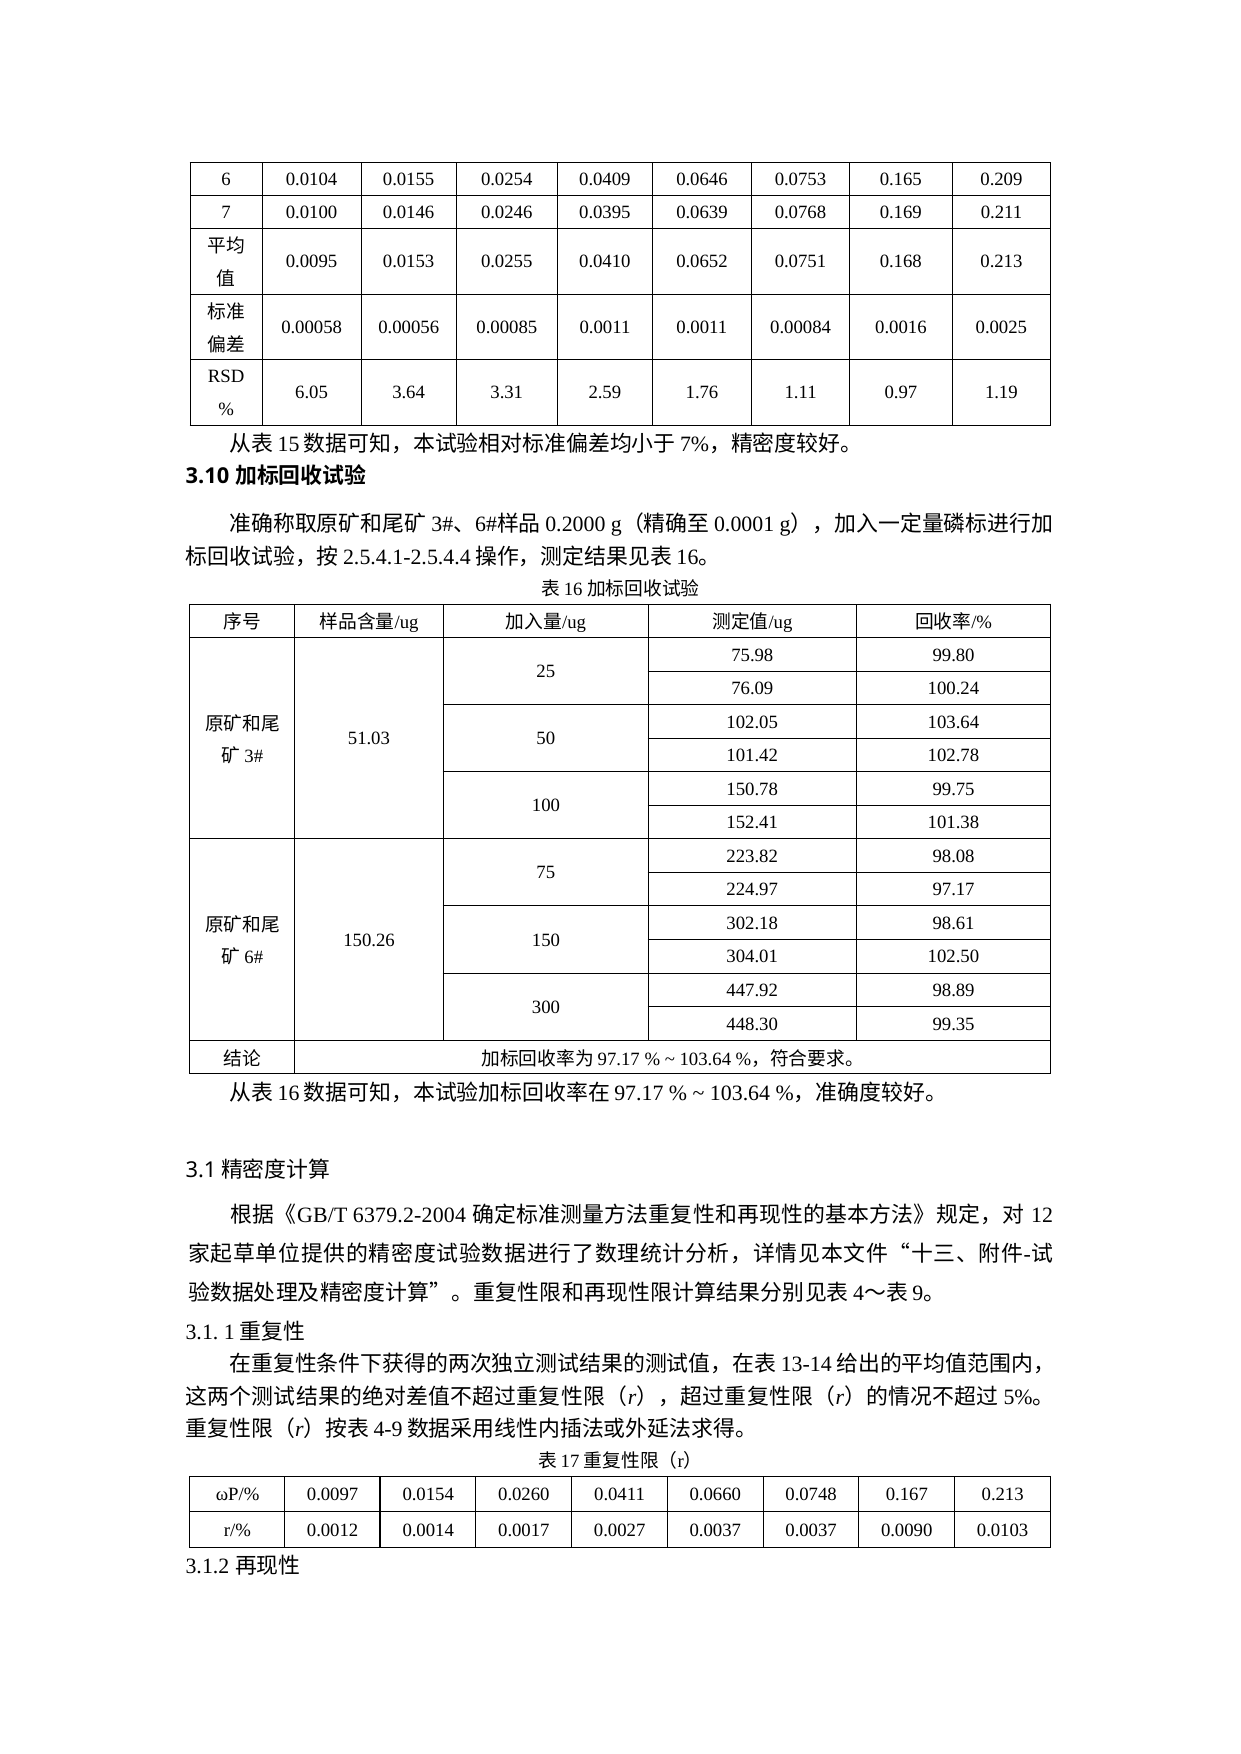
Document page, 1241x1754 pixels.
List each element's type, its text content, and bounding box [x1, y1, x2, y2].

table_cell 7 [191, 196, 262, 228]
table_cell 0.0011 [558, 295, 652, 359]
table_cell 6.05 [263, 360, 361, 424]
table_cell 103.64 [857, 705, 1050, 738]
table_cell 0.0017 [476, 1512, 571, 1547]
table_header 0.0411 [572, 1477, 667, 1511]
table_cell 1.11 [752, 360, 849, 424]
table_cell 0.169 [850, 196, 952, 228]
table_cell 3.64 [362, 360, 456, 424]
table_cell 75.98 [649, 638, 856, 671]
table_header 回收率/% [857, 605, 1050, 637]
table_cell 0.0095 [263, 229, 361, 293]
table_cell 0.0254 [457, 163, 557, 195]
table_cell 223.82 [649, 839, 856, 872]
text 从表15数据可知，本试验相对标准偏差均小于7%，精密度较好。 [185, 425, 1055, 458]
table_cell 0.0025 [953, 295, 1050, 359]
table_header 序号 [190, 605, 294, 637]
table_cell 152.41 [649, 806, 856, 838]
table_cell 0.0012 [285, 1512, 379, 1547]
table_cell 0.0146 [362, 196, 456, 228]
table_header 测定值/ug [649, 605, 856, 637]
table_cell 102.05 [649, 705, 856, 738]
table_cell 原矿和尾矿6# [190, 839, 294, 1039]
table_cell 0.0011 [653, 295, 751, 359]
table_cell 100 [444, 772, 648, 838]
table_cell 1.76 [653, 360, 751, 424]
table_cell 0.0768 [752, 196, 849, 228]
table_cell 0.0014 [381, 1512, 475, 1547]
table_cell 101.38 [857, 806, 1050, 838]
table_cell 98.89 [857, 974, 1050, 1006]
table_cell 0.0751 [752, 229, 849, 293]
table_cell 99.35 [857, 1007, 1050, 1039]
table_cell 302.18 [649, 906, 856, 939]
table_cell 75 [444, 839, 648, 905]
table_cell 150 [444, 906, 648, 972]
table_cell 0.165 [850, 163, 952, 195]
table_cell 0.0100 [263, 196, 361, 228]
text 3.1. 1重复性 [185, 1313, 1055, 1346]
table_cell 300 [444, 974, 648, 1039]
table_cell 0.0409 [558, 163, 652, 195]
table_cell 0.0104 [263, 163, 361, 195]
text 表16 加标回收试验 [185, 571, 1055, 603]
text 表17 重复性限（r） [185, 1443, 1055, 1476]
text 准确称取原矿和尾矿3#、6#样品0.2000 g（精确至0.0001 g），加入一定量磷标进行加标回收试验，按2.5.4.1-2.5.4.4操作，测定结果见表16。 [185, 506, 1055, 571]
table_cell 99.75 [857, 772, 1050, 805]
table_cell 102.50 [857, 940, 1050, 972]
table_cell 0.211 [953, 196, 1050, 228]
table_cell 0.0155 [362, 163, 456, 195]
table_cell 50 [444, 705, 648, 771]
table_cell 加标回收率为97.17 % ~ 103.64 %，符合要求。 [295, 1041, 1050, 1073]
table_header 0.213 [955, 1477, 1050, 1511]
table_cell 25 [444, 638, 648, 704]
table_cell 0.00056 [362, 295, 456, 359]
table_header 0.0097 [285, 1477, 379, 1511]
table_cell 0.0037 [668, 1512, 763, 1547]
table_cell 224.97 [649, 873, 856, 905]
table_cell r/% [190, 1512, 284, 1547]
table_cell 平均值 [191, 229, 262, 293]
table_cell 0.0037 [764, 1512, 858, 1547]
table_cell 0.0153 [362, 229, 456, 293]
text 从表16数据可知，本试验加标回收率在97.17 % ~ 103.64 %，准确度较好。 [185, 1074, 1055, 1107]
table_cell 0.168 [850, 229, 952, 293]
text 根据《GB/T 6379.2-2004 确定标准测量方法重复性和再现性的基本方法》规定，对12家起草单位提供的精密度试验数据进行了数理统计分析，详情见本文件“十三、附件-试验数据处理及精密度计算”。重复性限和再现性限计算结果分别见表4～表9。 [188, 1197, 1053, 1307]
table_cell 76.09 [649, 672, 856, 704]
table_header 样品含量/ug [295, 605, 443, 637]
table_cell 标准偏差 [191, 295, 262, 359]
table_header 0.0660 [668, 1477, 763, 1511]
table_header 加入量/ug [444, 605, 648, 637]
list 在重复性条件下获得的两次独立测试结果的测试值，在表13-14给出的平均值范围内，这两个测试结果的绝对差值不超过重复性限（r），超过重复性限（r）的情况不超过5%。重复性限（r）按表4-9数据采用线性内插法或外延法求得。 [185, 1346, 1055, 1443]
table_cell 0.00058 [263, 295, 361, 359]
table_cell 304.01 [649, 940, 856, 972]
table_cell 99.80 [857, 638, 1050, 671]
table_cell 0.00084 [752, 295, 849, 359]
table_cell 0.0646 [653, 163, 751, 195]
table_header 0.167 [859, 1477, 954, 1511]
table_cell 150.78 [649, 772, 856, 805]
table_cell 447.92 [649, 974, 856, 1006]
table_cell 0.213 [953, 229, 1050, 293]
table_header 0.0748 [764, 1477, 858, 1511]
table_cell 0.0255 [457, 229, 557, 293]
table_header 0.0154 [381, 1477, 475, 1511]
table_cell 1.19 [953, 360, 1050, 424]
table_cell 0.0103 [955, 1512, 1050, 1547]
text 3.1精密度计算 [185, 1152, 1055, 1184]
table_cell 51.03 [295, 638, 443, 838]
table_cell 0.0395 [558, 196, 652, 228]
table_cell 6 [191, 163, 262, 195]
table_cell 0.0652 [653, 229, 751, 293]
text 3.1.2 再现性 [185, 1548, 1055, 1580]
table_header 0.0260 [476, 1477, 571, 1511]
table_cell 150.26 [295, 839, 443, 1039]
text 3.10 加标回收试验 [185, 458, 1055, 490]
table_cell 0.0246 [457, 196, 557, 228]
table_cell 98.61 [857, 906, 1050, 939]
table_cell 0.0016 [850, 295, 952, 359]
table_cell 97.17 [857, 873, 1050, 905]
table_cell 101.42 [649, 739, 856, 771]
table_cell 结论 [190, 1041, 294, 1073]
table_cell 448.30 [649, 1007, 856, 1039]
table_cell 0.0410 [558, 229, 652, 293]
table_cell RSD% [191, 360, 262, 424]
table_cell 0.00085 [457, 295, 557, 359]
table_cell 98.08 [857, 839, 1050, 872]
table_cell 0.0639 [653, 196, 751, 228]
table_cell 100.24 [857, 672, 1050, 704]
table_header ωP/% [190, 1477, 284, 1511]
table_cell 0.0027 [572, 1512, 667, 1547]
table_cell 0.209 [953, 163, 1050, 195]
table_cell 3.31 [457, 360, 557, 424]
table_cell 102.78 [857, 739, 1050, 771]
table_cell 0.0090 [859, 1512, 954, 1547]
table_cell 原矿和尾矿3# [190, 638, 294, 838]
table_cell 0.0753 [752, 163, 849, 195]
table_cell 0.97 [850, 360, 952, 424]
table_cell 2.59 [558, 360, 652, 424]
